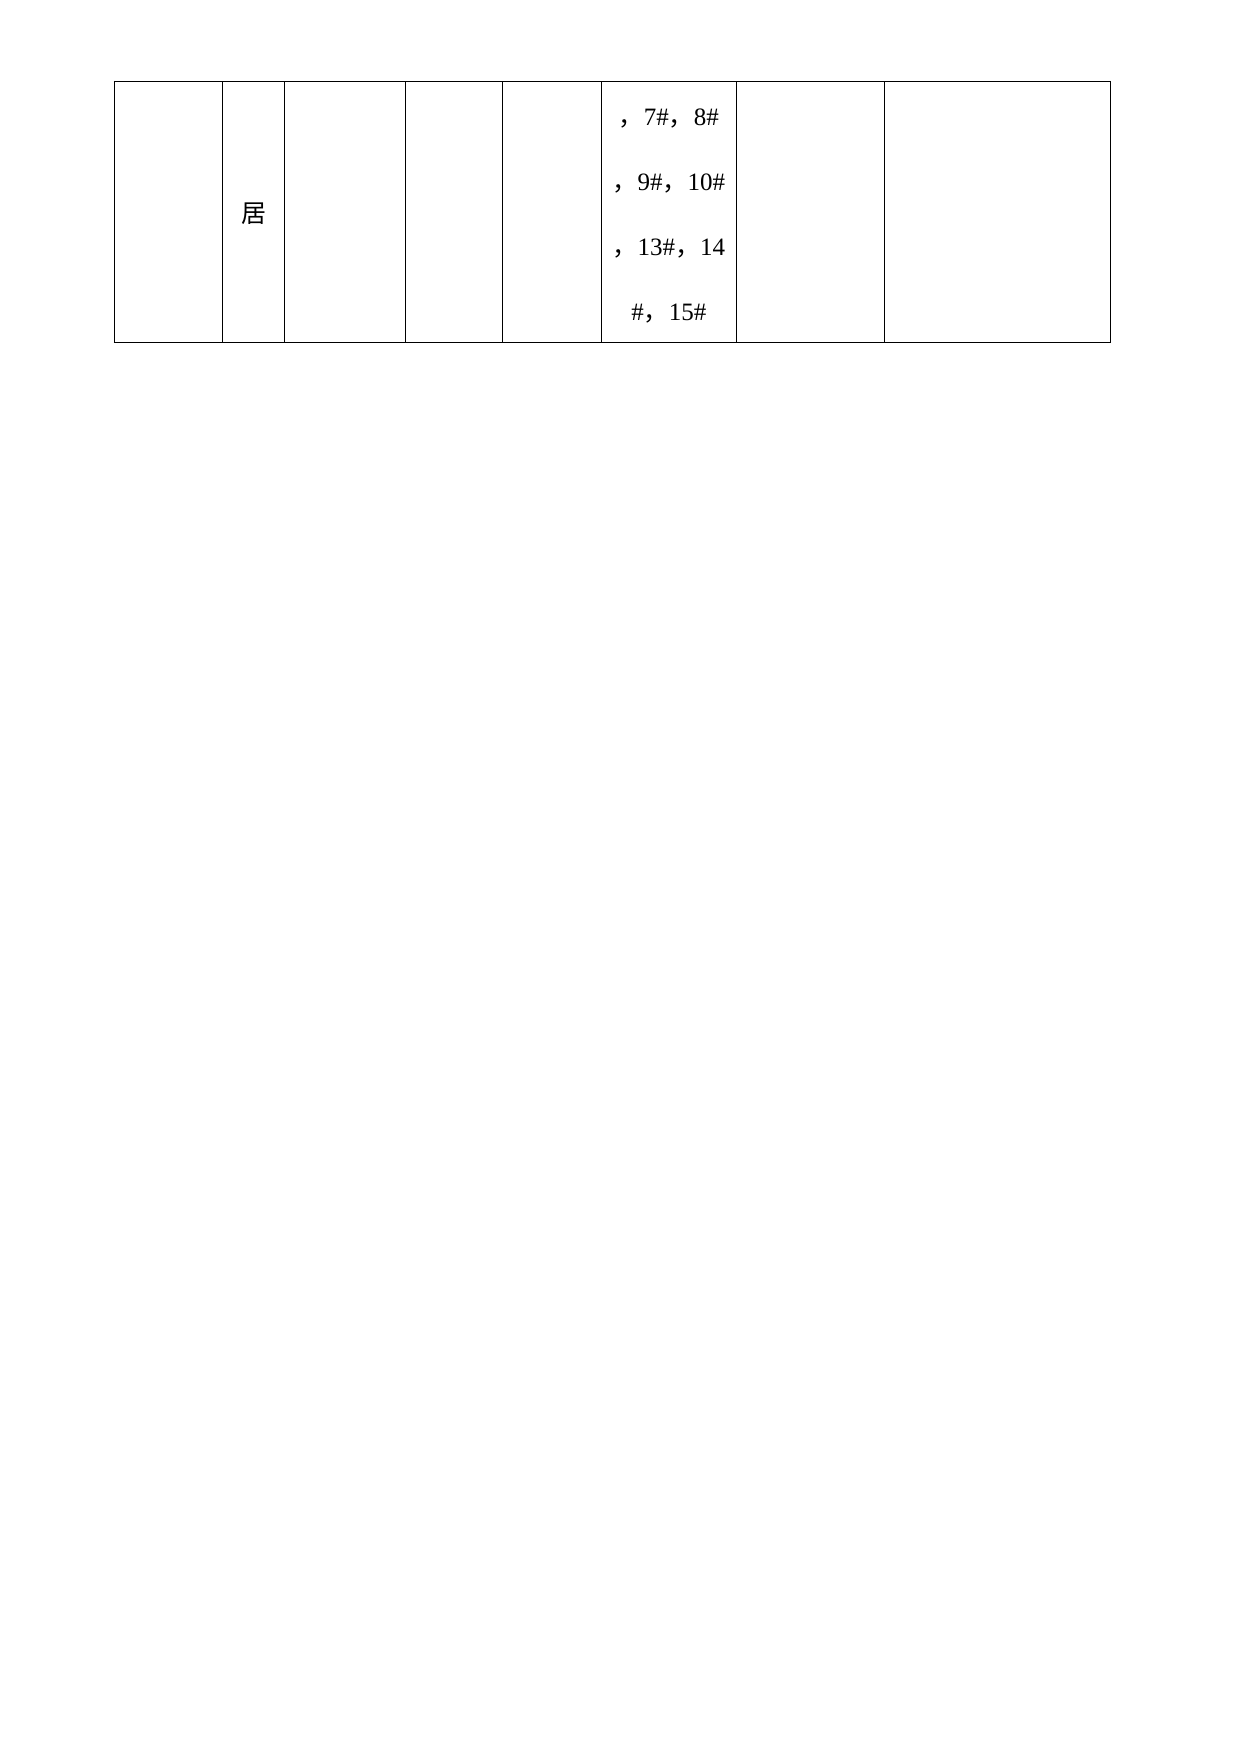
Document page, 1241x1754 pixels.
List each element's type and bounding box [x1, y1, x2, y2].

table_cell [103, 81, 1137, 375]
